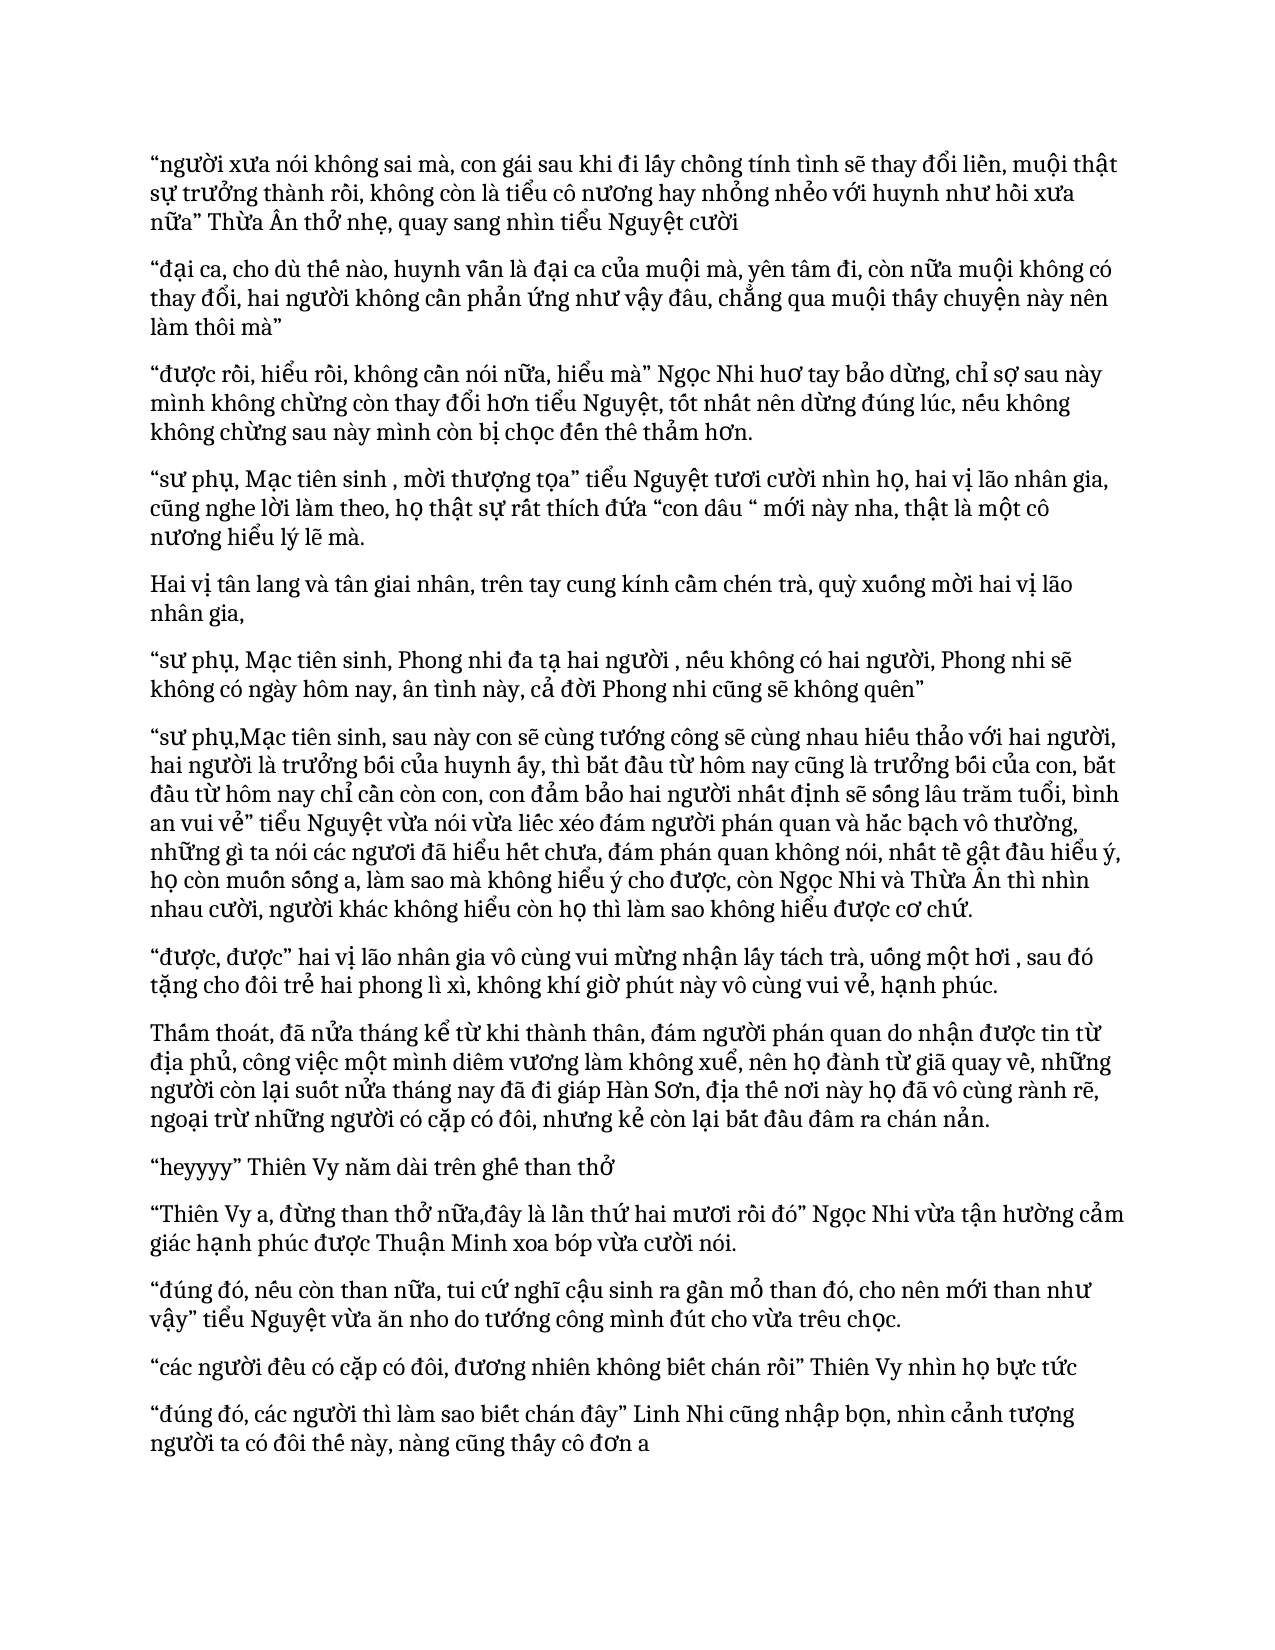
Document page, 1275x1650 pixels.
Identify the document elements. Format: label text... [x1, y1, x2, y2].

text “sư phụ,Mạc tiên sinh, sau này con sẽ cùng tướng công sẽ cùng nhau hiếu thảo với hai người, hai người là trưởng bối của huynh ấy, thì bắt đầu từ hôm nay cũng là trưởng bối của con, bắt đầu từ hôm nay chỉ cần còn con, con đảm bảo hai người nhất định sẽ sống lâu trăm tuổi, bình an vui vẻ” tiểu Nguyệt vừa nói vừa liếc xéo đám người phán quan và hắc bạch vô thường, những gì ta nói các ngươi đã hiểu hết chưa, đám phán quan không nói, nhất tề gật đầu hiểu ý, họ còn muốn sống a, làm sao mà không hiểu ý cho được, còn Ngọc Nhi và Thừa Ân thì nhìn nhau cười, người khác không hiểu còn họ thì làm sao không hiểu được cơ chứ. [150, 722, 1125, 924]
text “được, được” hai vị lão nhân gia vô cùng vui mừng nhận lấy tách trà, uống một hơi , sau đó tặng cho đôi trẻ hai phong lì xì, không khí giờ phút này vô cùng vui vẻ, hạnh phúc. [150, 942, 1125, 1000]
text “sư phụ, Mạc tiên sinh, Phong nhi đa tạ hai người , nếu không có hai người, Phong nhi sẽ không có ngày hôm nay, ân tình này, cả đời Phong nhi cũng sẽ không quên” [150, 646, 1125, 704]
text “sư phụ, Mạc tiên sinh , mời thượng tọa” tiểu Nguyệt tươi cười nhìn họ, hai vị lão nhân gia, cũng nghe lời làm theo, họ thật sự rất thích đứa “con dâu “ mới này nha, thật là một cô nương hiểu lý lẽ mà. [150, 465, 1125, 551]
text “heyyyy” Thiên Vy nằm dài trên ghế than thở [150, 1152, 1125, 1181]
text “người xưa nói không sai mà, con gái sau khi đi lấy chồng tính tình sẽ thay đổi liền, muội thật sự trưởng thành rồi, không còn là tiểu cô nương hay nhỏng nhẻo với huynh như hồi xưa nữa” Thừa Ân thở nhẹ, quay sang nhìn tiểu Nguyệt cười [150, 150, 1125, 236]
text “các người đều có cặp có đôi, đương nhiên không biết chán rồi” Thiên Vy nhìn họ bực tức [150, 1352, 1125, 1381]
text Thấm thoát, đã nửa tháng kể từ khi thành thân, đám người phán quan do nhận được tin từ địa phủ, công việc một mình diêm vương làm không xuể, nên họ đành từ giã quay về, những người còn lại suốt nửa tháng nay đã đi giáp Hàn Sơn, địa thế nơi này họ đã vô cùng rành rẽ, ngoại trừ những người có cặp có đôi, nhưng kẻ còn lại bắt đầu đâm ra chán nản. [150, 1019, 1125, 1134]
text “đại ca, cho dù thế nào, huynh vẫn là đại ca của muội mà, yên tâm đi, còn nữa muội không có thay đổi, hai người không cần phản ứng như vậy đâu, chẳng qua muội thấy chuyện này nên làm thôi mà” [150, 255, 1125, 341]
text “Thiên Vy a, đừng than thở nữa,đây là lần thứ hai mươi rồi đó” Ngọc Nhi vừa tận hường cảm giác hạnh phúc được Thuận Minh xoa bóp vừa cười nói. [150, 1200, 1125, 1257]
text “đúng đó, nếu còn than nữa, tui cứ nghĩ cậu sinh ra gần mỏ than đó, cho nên mới than như vậy” tiểu Nguyệt vừa ăn nho do tướng công mình đút cho vừa trêu chọc. [150, 1276, 1125, 1334]
text “được rồi, hiểu rồi, không cần nói nữa, hiểu mà” Ngọc Nhi huơ tay bảo dừng, chỉ sợ sau này mình không chừng còn thay đổi hơn tiểu Nguyệt, tốt nhất nên dừng đúng lúc, nếu không không chừng sau này mình còn bị chọc đến thê thảm hơn. [150, 360, 1125, 446]
text Hai vị tân lang và tân giai nhân, trên tay cung kính cầm chén trà, quỳ xuống mời hai vị lão nhân gia, [150, 570, 1125, 627]
text “đúng đó, các người thì làm sao biết chán đây” Linh Nhi cũng nhập bọn, nhìn cảnh tượng người ta có đôi thế này, nàng cũng thấy cô đơn a [150, 1400, 1125, 1457]
